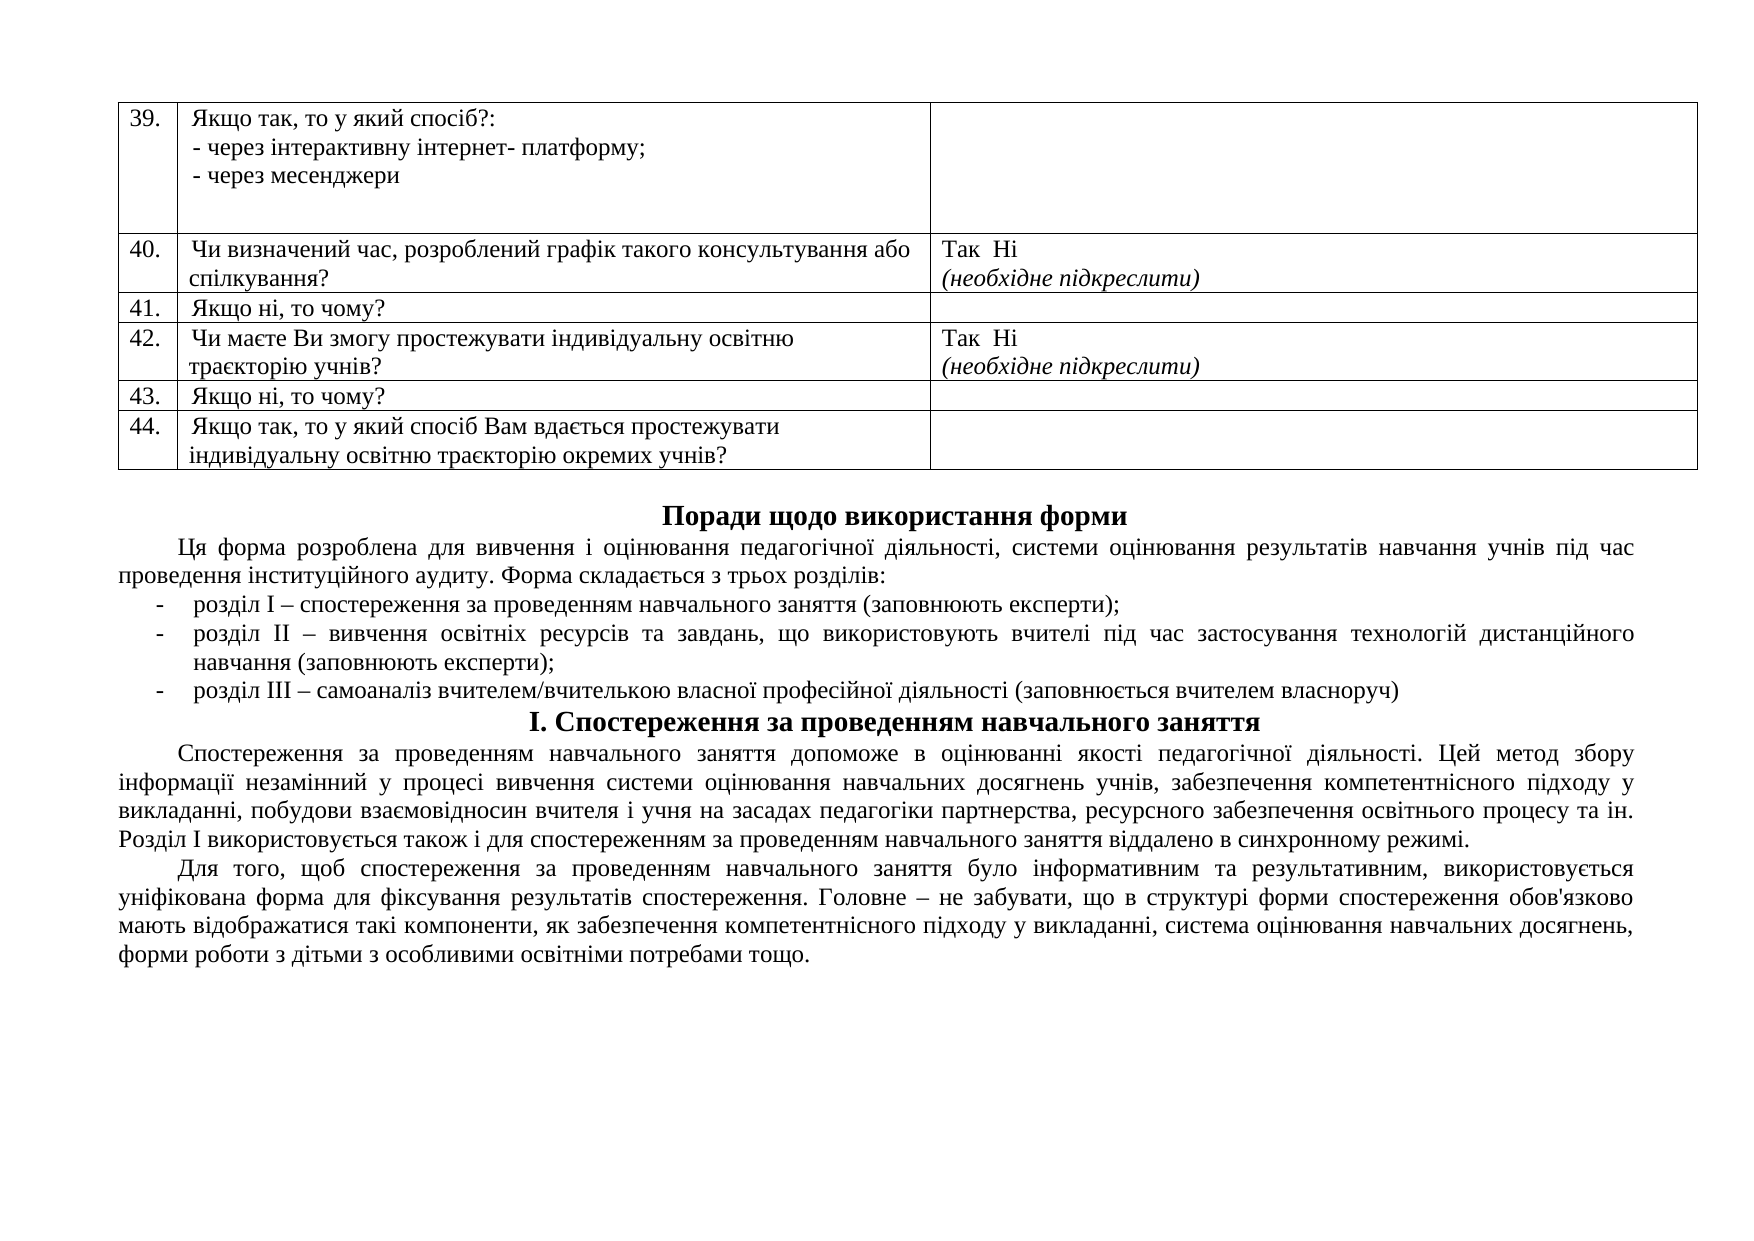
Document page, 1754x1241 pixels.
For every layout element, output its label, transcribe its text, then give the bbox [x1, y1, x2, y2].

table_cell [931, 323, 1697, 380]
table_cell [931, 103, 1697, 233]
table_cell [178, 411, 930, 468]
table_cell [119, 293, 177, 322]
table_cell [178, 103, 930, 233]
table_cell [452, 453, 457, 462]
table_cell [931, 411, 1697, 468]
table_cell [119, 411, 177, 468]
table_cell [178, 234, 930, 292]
text Ця форма розроблена для вивчення і оцінювання педагогічної діяльності, системи оцінювання результатів навчання учнів під час проведення інституційного аудиту. Форма складається з трьох розділів: [118, 532, 1636, 589]
text Для того, щоб спостереження за проведенням навчального заняття було інформативним та результативним, використовується уніфікована форма для фіксування результатів спостереження. Головне – не забувати, що в структурі форми спостереження обов'язково мають відображатися такі компоненти, як забезпечення компетентнісного підходу у викладанні, система оцінювання навчальних досягнень, форми роботи з дітьми з особливими освітніми потребами тощо. [118, 853, 1636, 968]
list розділ І – спостереження за проведенням навчального заняття (заповнюють експерти); [156, 589, 1636, 618]
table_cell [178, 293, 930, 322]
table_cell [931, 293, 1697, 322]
list розділ ІІІ – самоаналіз вчителем/вчителькою власної професійної діяльності (заповнюється вчителем власноруч) [156, 676, 1636, 704]
text Поради щодо використання форми [118, 498, 1636, 532]
text І. Спостереження за проведенням навчального заняття [118, 704, 1636, 738]
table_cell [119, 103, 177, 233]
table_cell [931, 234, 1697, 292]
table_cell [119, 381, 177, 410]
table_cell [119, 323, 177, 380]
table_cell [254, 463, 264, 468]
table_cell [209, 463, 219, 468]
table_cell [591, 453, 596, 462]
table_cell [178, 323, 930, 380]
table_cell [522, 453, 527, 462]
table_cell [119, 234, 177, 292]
list розділ ІІ – вивчення освітніх ресурсів та завдань, що використовують вчителі під час застосування технологій дистанційного навчання (заповнюють експерти); [156, 618, 1636, 676]
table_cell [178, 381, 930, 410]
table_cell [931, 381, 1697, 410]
text Спостереження за проведенням навчального заняття допоможе в оцінюванні якості педагогічної діяльності. Цей метод збору інформації незамінний у процесі вивчення системи оцінювання навчальних досягнень учнів, забезпечення компетентнісного підходу у викладанні, побудови взаємовідносин вчителя і учня на засадах педагогіки партнерства, ресурсного забезпечення освітнього процесу та ін. Розділ І використовується також і для спостереженням за проведенням навчального заняття віддалено в синхронному режимі. [118, 738, 1636, 853]
